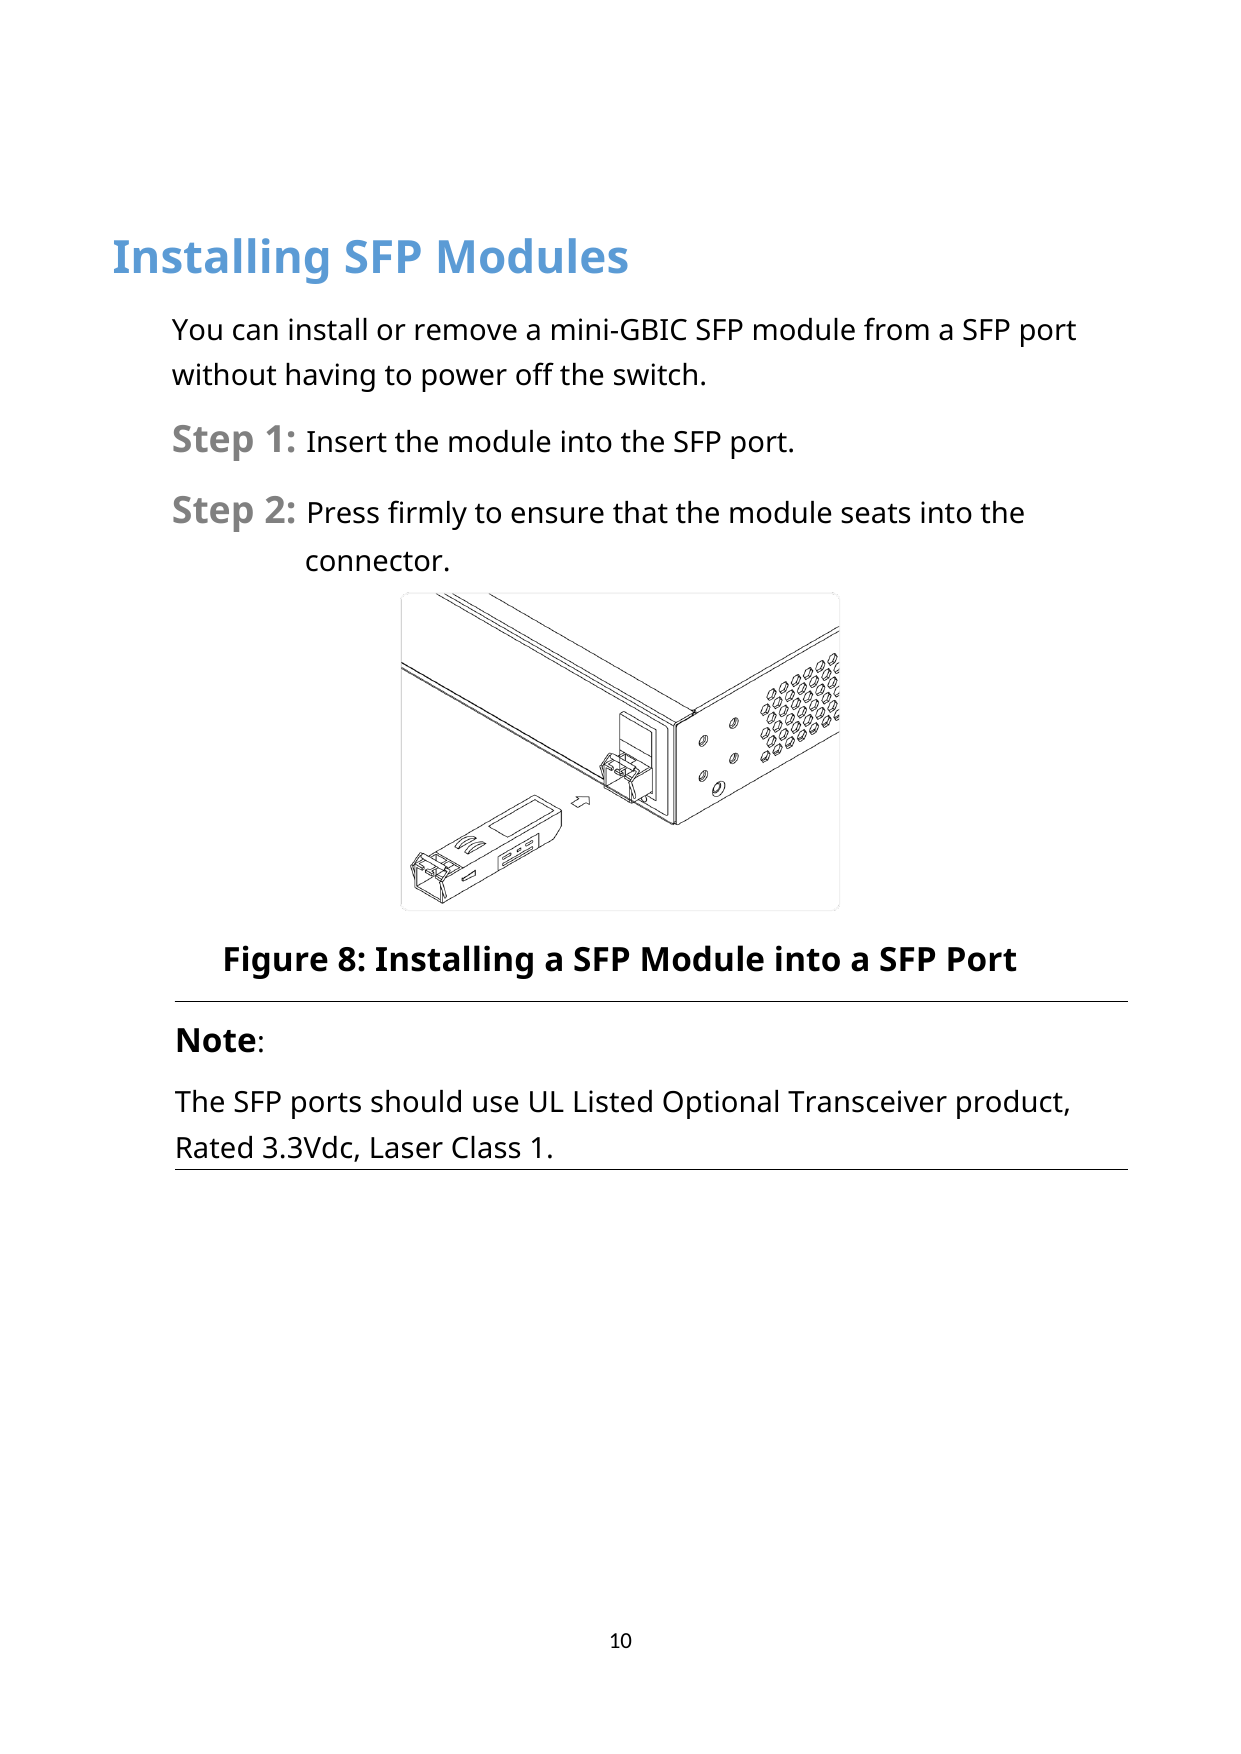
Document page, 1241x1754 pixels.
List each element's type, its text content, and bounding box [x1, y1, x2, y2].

subtitle Installing SFP Modules [112, 224, 1128, 287]
text Step 1: Insert the module into the SFP port. [172, 412, 1128, 463]
text Figure 8: Installing a SFP Module into a SFP Port [112, 936, 1128, 982]
text Note: [174, 1002, 1128, 1062]
text Step 2: Press firmly to ensure that the module seats into the connector. [172, 484, 1128, 580]
text The SFP ports should use UL Listed Optional Transceiver product, Rated 3.3Vdc, Laser Class 1. [174, 1081, 1128, 1170]
text You can install or remove a mini-GBIC SFP module from a SFP port without having to power off the switch. [172, 309, 1128, 394]
picture [393, 586, 847, 917]
